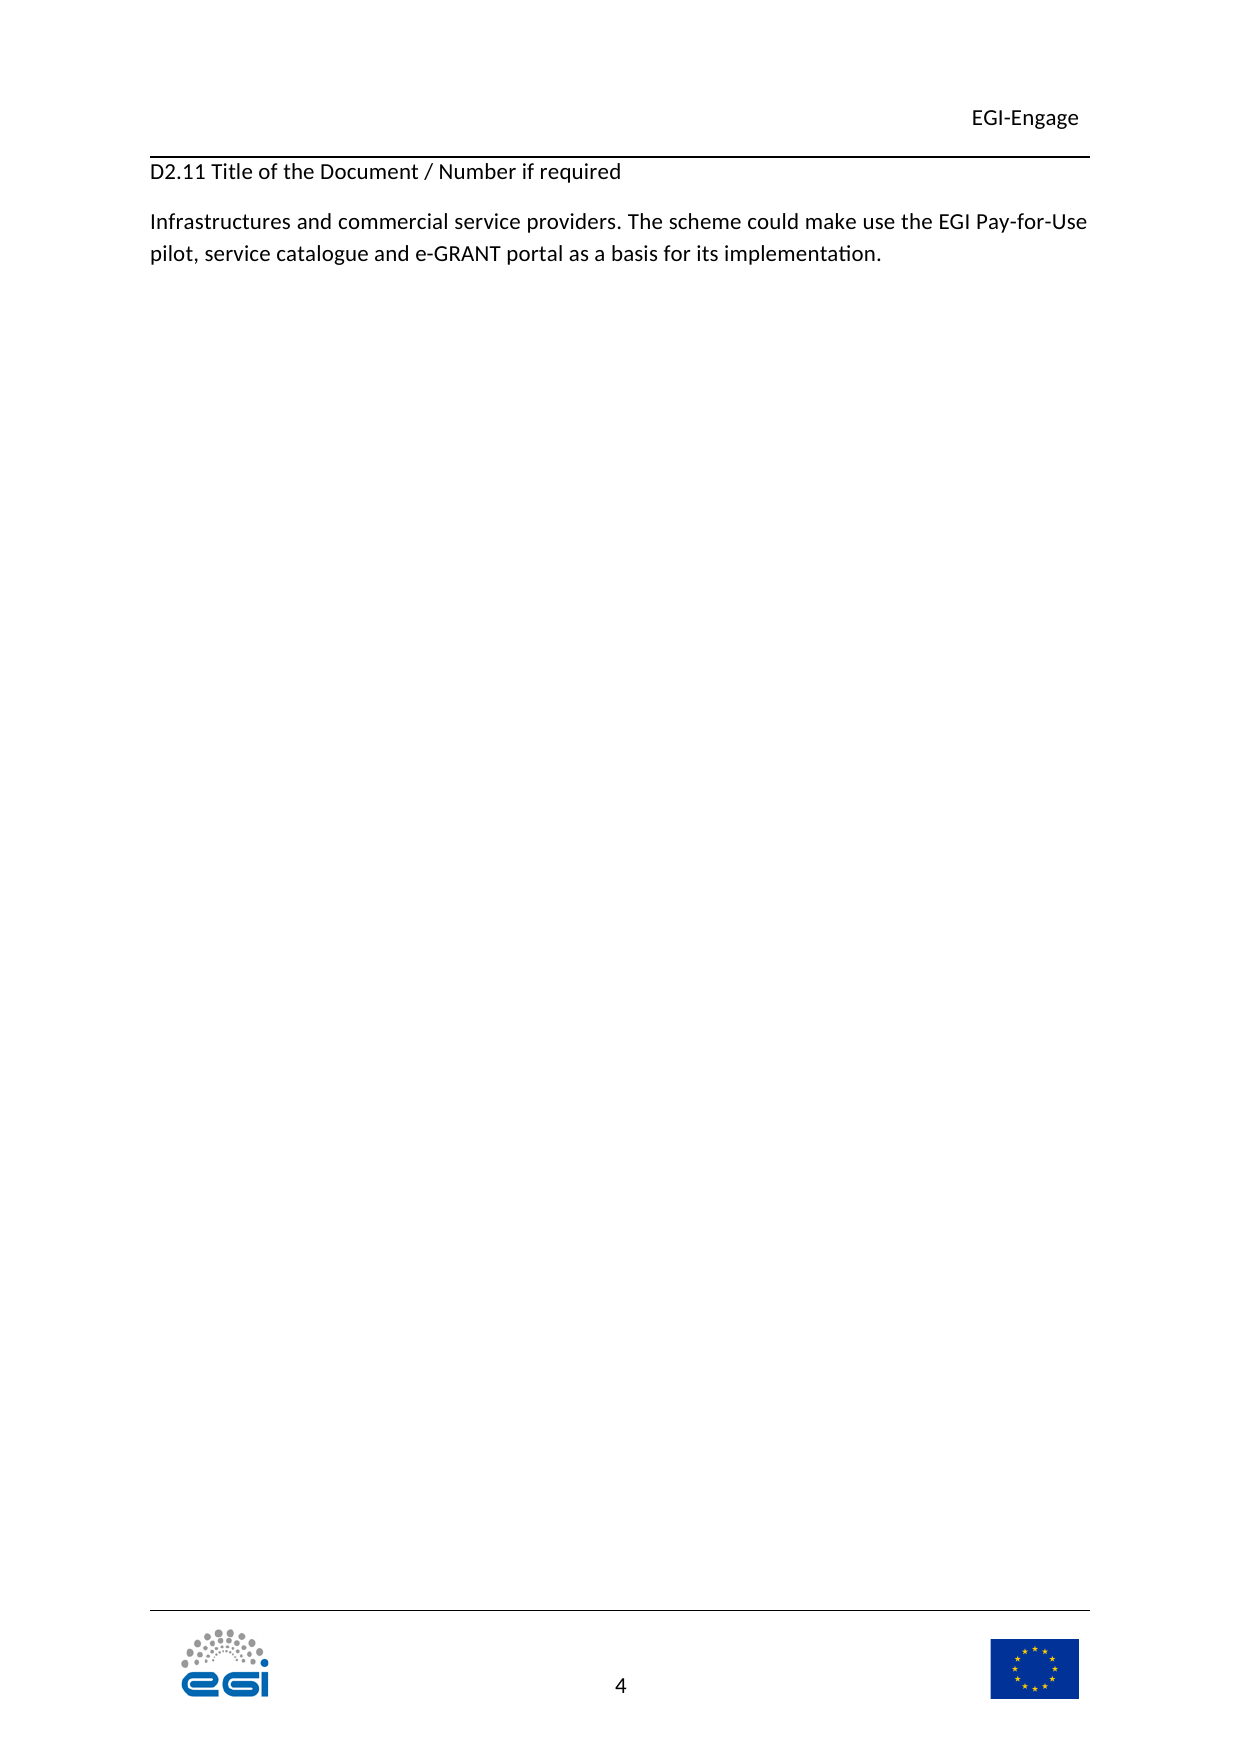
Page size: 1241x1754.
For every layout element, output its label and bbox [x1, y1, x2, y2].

picture [161, 1627, 287, 1699]
picture [990, 1639, 1079, 1699]
text [150, 207, 1090, 267]
